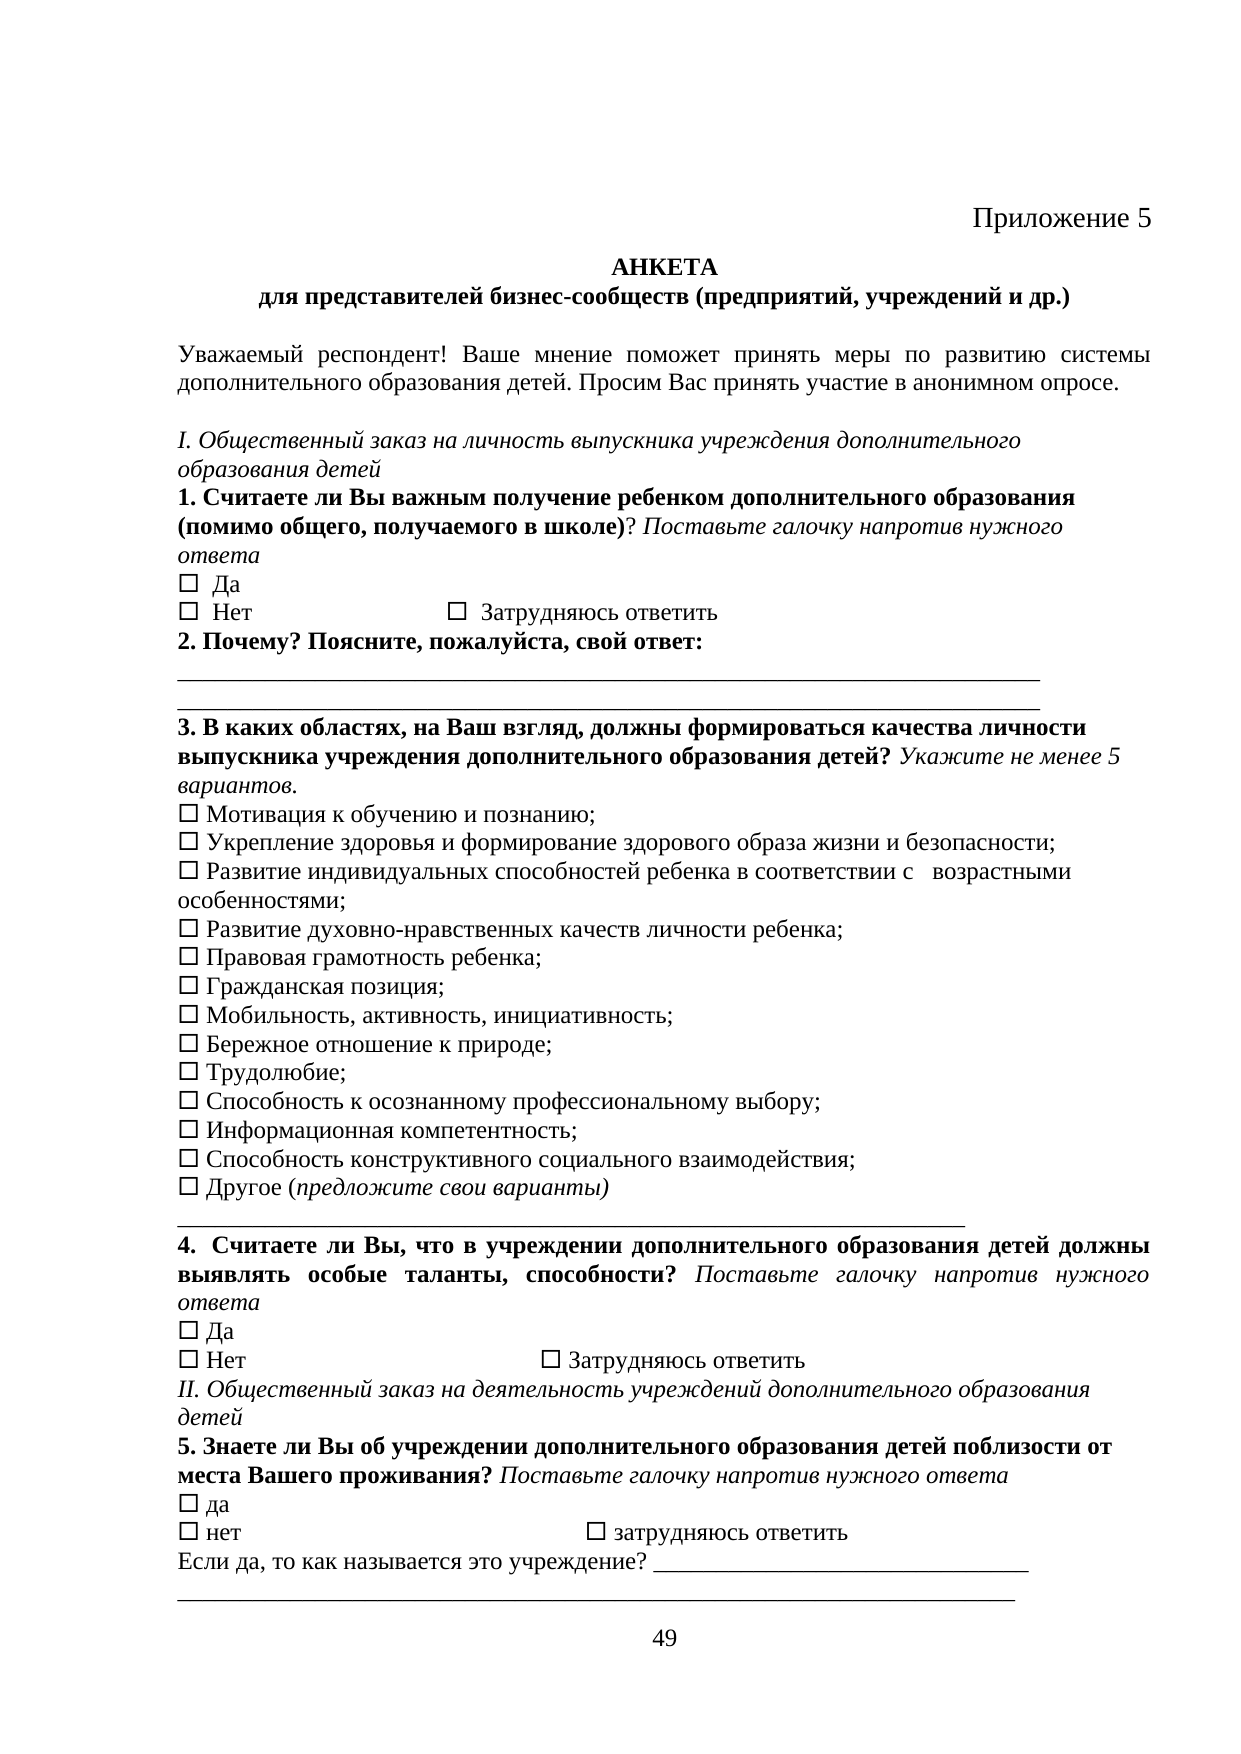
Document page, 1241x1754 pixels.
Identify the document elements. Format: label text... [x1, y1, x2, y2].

text нет затрудняюсь ответить [177, 1517, 1152, 1546]
text Да [177, 1316, 1152, 1345]
text для представителей бизнес-сообществ (предприятий, учреждений и др.) [177, 281, 1152, 310]
text Да [177, 569, 1152, 597]
text Нет Затрудняюсь ответить [177, 597, 1152, 626]
text 4. Считаете ли Вы, что в учреждении дополнительного образования детей должны выявлять особые таланты, способности? Поставьте галочку напротив нужного ответа [177, 1230, 1152, 1316]
text Развитие индивидуальных способностей ребенка в соответствии с возрастными особенностями; [177, 856, 1152, 914]
text ___________________________________________________________________ [177, 1575, 1152, 1604]
text Информационная компетентность; [177, 1115, 1152, 1144]
text Способность конструктивного социального взаимодействия; [177, 1144, 1152, 1172]
text Уважаемый респондент! Ваше мнение поможет принять меры по развитию системы дополнительного образования детей. Просим Вас принять участие в анонимном опросе. [177, 339, 1152, 396]
text 5. Знаете ли Вы об учреждении дополнительного образования детей поблизости от места Вашего проживания? Поставьте галочку напротив нужного ответа [177, 1431, 1152, 1489]
text _____________________________________________________________________ [177, 684, 1152, 712]
text анкета [177, 252, 1152, 281]
text Другое (предложите свои варианты) _______________________________________________________________ [177, 1172, 1152, 1230]
text Развитие духовно-нравственных качеств личности ребенка; [177, 914, 1152, 942]
text _____________________________________________________________________ [177, 655, 1152, 684]
text Мотивация к обучению и познанию; [177, 799, 1152, 827]
text Нет Затрудняюсь ответить [177, 1345, 1152, 1374]
text да [177, 1489, 1152, 1517]
text Мобильность, активность, инициативность; [177, 1000, 1152, 1029]
text Бережное отношение к природе; [177, 1029, 1152, 1057]
text II. Общественный заказ на деятельность учреждений дополнительного образования детей [177, 1374, 1152, 1431]
text I. Общественный заказ на личность выпускника учреждения дополнительного образования детей [177, 425, 1152, 482]
text Правовая грамотность ребенка; [177, 942, 1152, 971]
text Гражданская позиция; [177, 971, 1152, 1000]
text Способность к осознанному профессиональному выбору; [177, 1086, 1152, 1115]
text Укрепление здоровья и формирование здорового образа жизни и безопасности; [177, 827, 1152, 856]
text Трудолюбие; [177, 1057, 1152, 1086]
text Приложение 5 [177, 200, 1152, 233]
text 3. В каких областях, на Ваш взгляд, должны формироваться качества личности выпускника учреждения дополнительного образования детей? Укажите не менее 5 вариантов. [177, 712, 1152, 799]
text 2. Почему? Поясните, пожалуйста, свой ответ: [177, 626, 1152, 655]
text 1. Считаете ли Вы важным получение ребенком дополнительного образования (помимо общего, получаемого в школе)? Поставьте галочку напротив нужного ответа [177, 482, 1152, 569]
text Если да, то как называется это учреждение? ______________________________ [177, 1546, 1152, 1575]
